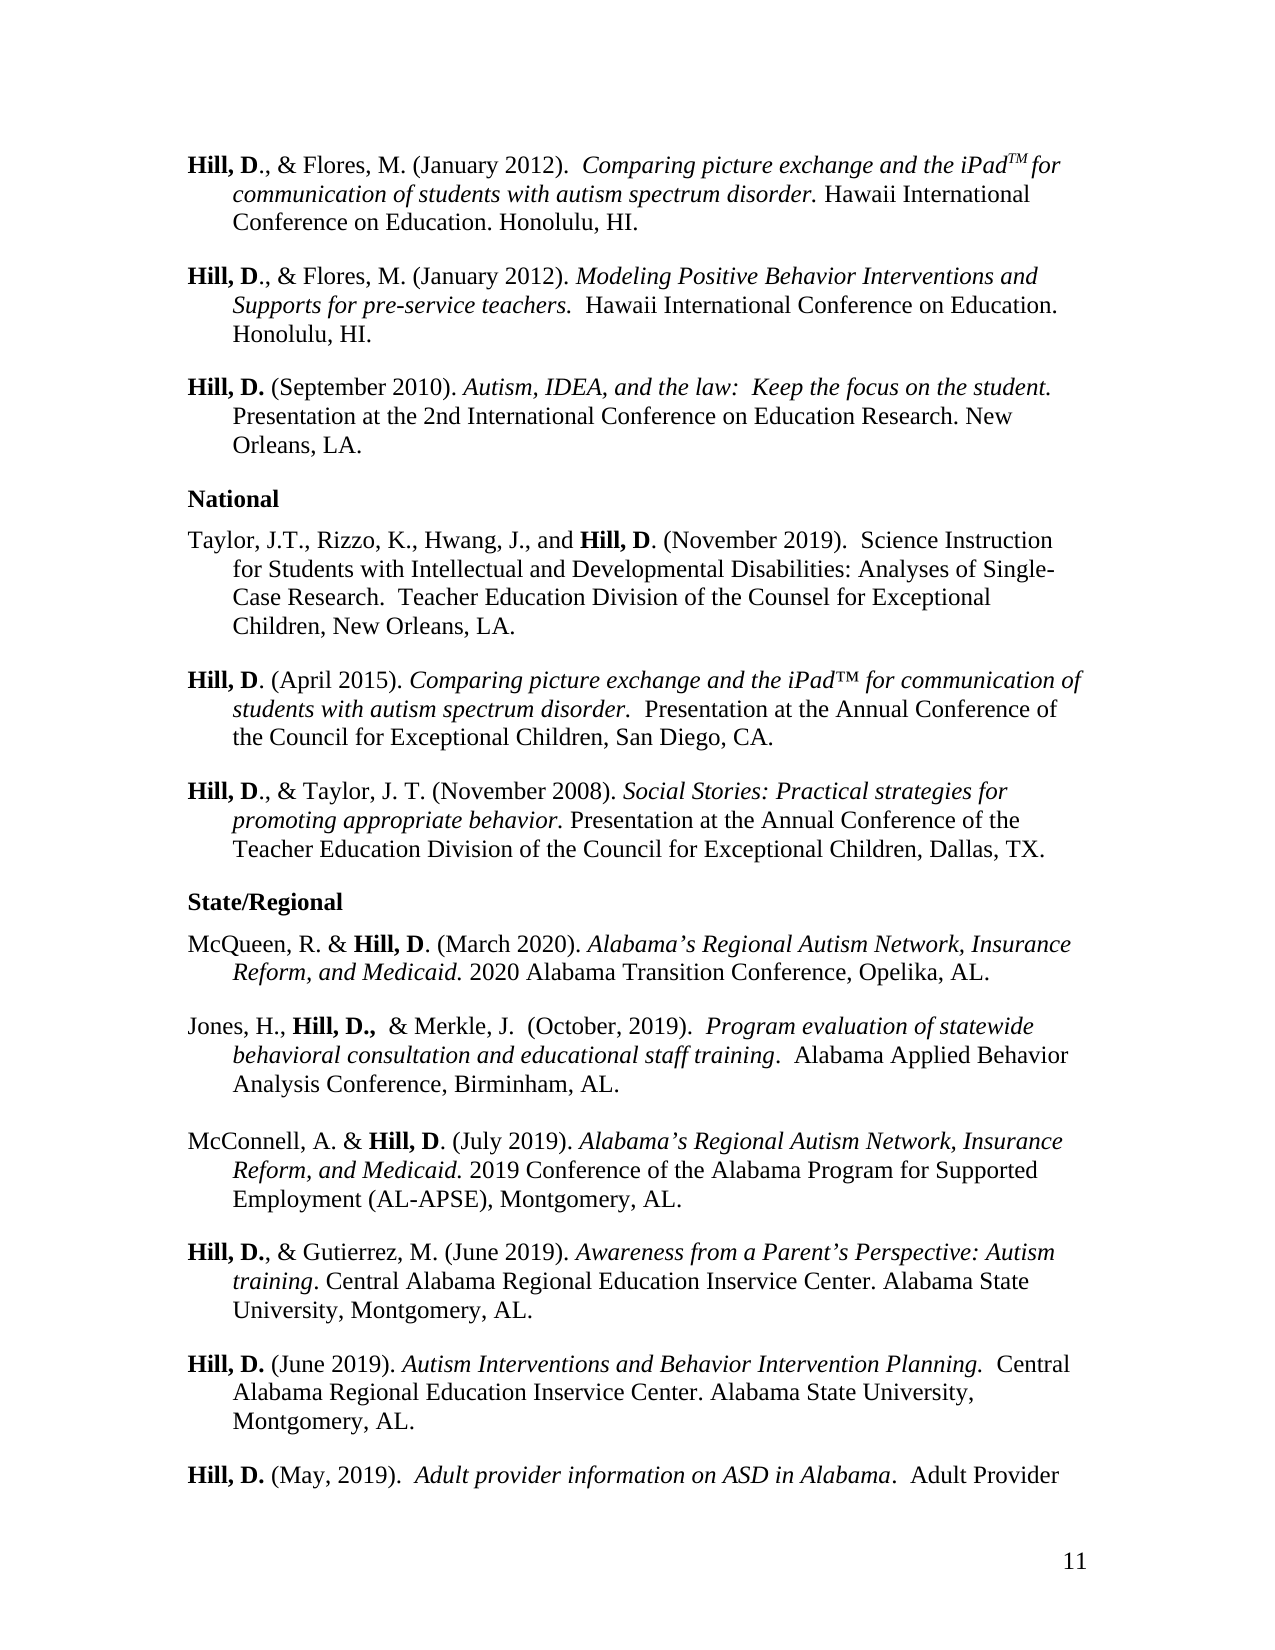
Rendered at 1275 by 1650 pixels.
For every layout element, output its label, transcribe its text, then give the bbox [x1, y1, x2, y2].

text Hill, D. (June 2019). Autism Interventions and Behavior Intervention Planning. Central Alabama Regional Education Inservice Center. Alabama State University, Montgomery, AL. [187, 1349, 1087, 1435]
text behavioral consultation and educational staff training. Alabama Applied Behavior Analysis Conference, Birminham, AL. [232, 1040, 1087, 1097]
subtitle Hill, D. (May, 2019). Adult provider information on ASD in Alabama. Adult Provider [187, 1460, 1087, 1489]
text Taylor, J.T., Rizzo, K., Hwang, J., and Hill, D. (November 2019). Science Instruction for Students with Intellectual and Developmental Disabilities: Analyses of Single-Case Research. Teacher Education Division of the Counsel for Exceptional Children, New Orleans, LA. [187, 525, 1087, 640]
text Hill, D., & Flores, M. (January 2012). Modeling Positive Behavior Interventions and Supports for pre-service teachers. Hawaii International Conference on Education. Honolulu, HI. [187, 261, 1087, 347]
text McConnell, A. & Hill, D. (July 2019). Alabama’s Regional Autism Network, Insurance Reform, and Medicaid. 2019 Conference of the Alabama Program for Supported Employment (AL-APSE), Montgomery, AL. [187, 1126, 1087, 1212]
text McQueen, R. & Hill, D. (March 2020). Alabama’s Regional Autism Network, Insurance Reform, and Medicaid. 2020 Alabama Transition Conference, Opelika, AL. [187, 929, 1087, 986]
text Hill, D. (September 2010). Autism, IDEA, and the law: Keep the focus on the student. Presentation at the 2nd International Conference on Education Research. New Orleans, LA. [187, 372, 1087, 459]
subtitle National [187, 484, 1087, 512]
text Hill, D., & Flores, M. (January 2012). Comparing picture exchange and the iPadTM for communication of students with autism spectrum disorder. Hawaii International Conference on Education. Honolulu, HI. [187, 150, 1087, 236]
text Jones, H., Hill, D., & Merkle, J. (October, 2019). Program evaluation of statewide [187, 1011, 1087, 1040]
text Hill, D., & Gutierrez, M. (June 2019). Awareness from a Parent’s Perspective: Autism training. Central Alabama Regional Education Inservice Center. Alabama State University, Montgomery, AL. [187, 1237, 1087, 1324]
subtitle State/Regional [187, 887, 1087, 916]
text Hill, D., & Taylor, J. T. (November 2008). Social Stories: Practical strategies for promoting appropriate behavior. Presentation at the Annual Conference of the Teacher Education Division of the Council for Exceptional Children, Dallas, TX. [187, 776, 1087, 862]
text Hill, D. (April 2015). Comparing picture exchange and the iPad™ for communication of students with autism spectrum disorder. Presentation at the Annual Conference of the Council for Exceptional Children, San Diego, CA. [187, 665, 1087, 751]
